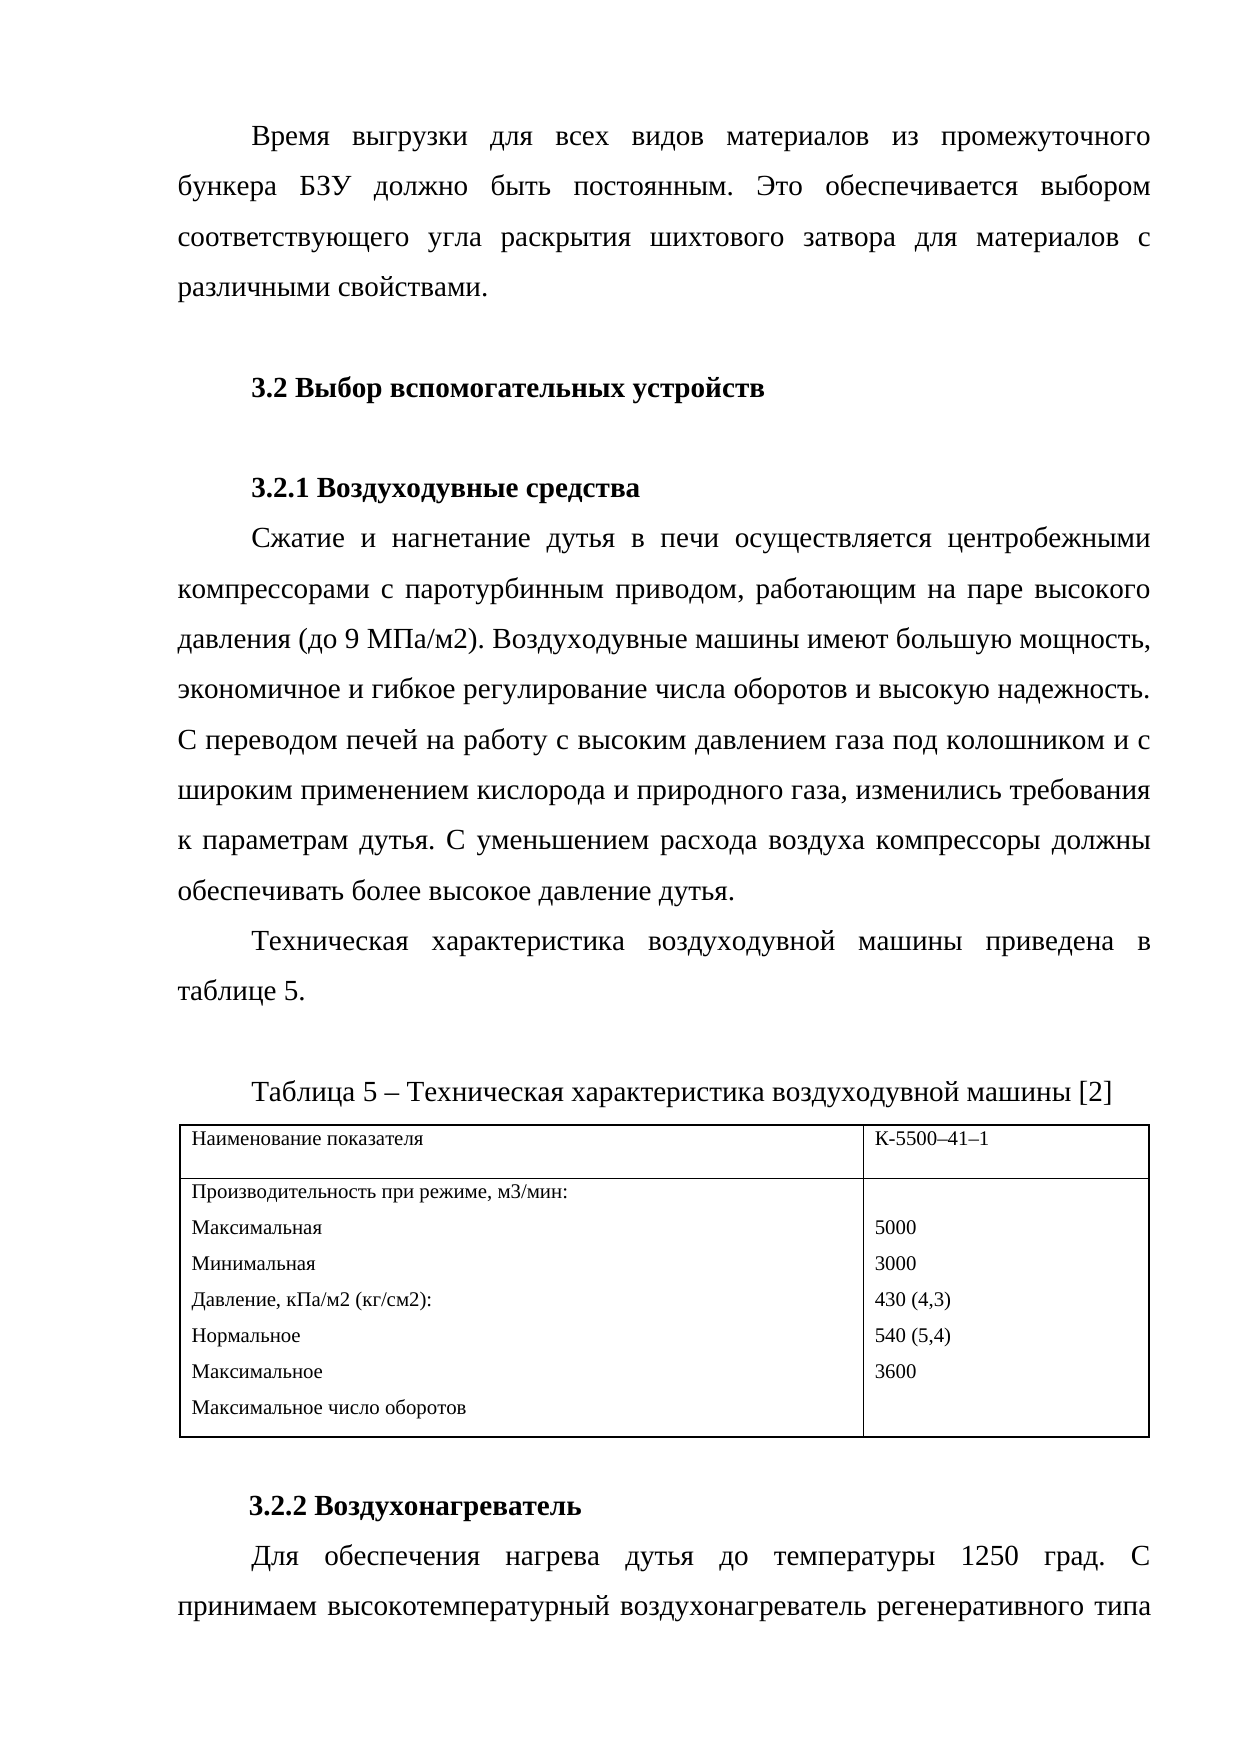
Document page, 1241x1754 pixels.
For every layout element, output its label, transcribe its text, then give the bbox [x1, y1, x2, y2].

text 3.2.1 Воздуходувные средства [177, 470, 1152, 504]
table_cell Производительность при режиме, м3/мин: Максимальная Минимальная Давление, кПа/м2 (кг/см2): Нормальное Максимальное Максимальное число оборотов [181, 1179, 863, 1436]
table_cell 5000 3000 430 (4,3) 540 (5,4) 3600 [864, 1179, 1148, 1436]
text Таблица 5 – Техническая характеристика воздуходувной машины [2] [177, 1074, 1152, 1108]
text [177, 1538, 1152, 1622]
text 3.2 Выбор вспомогательных устройств [177, 370, 1152, 403]
table_header К-5500–41–1 [864, 1126, 1148, 1177]
table_header Наименование показателя [181, 1126, 863, 1177]
text Время выгрузки для всех видов материалов из промежуточного бункера БЗУ должно быть постоянным. Это обеспечивается выбором соответствующего угла раскрытия шихтового затвора для материалов с различными свойствами. [177, 118, 1152, 303]
text Сжатие и нагнетание дутья в печи осуществляется центробежными компрессорами с паротурбинным приводом, работающим на паре высокого давления (до 9 МПа/м2). Воздуходувные машины имеют большую мощность, экономичное и гибкое регулирование числа оборотов и высокую надежность. С переводом печей на работу с высоким давлением газа под колошником и с широким применением кислорода и природного газа, изменились требования к параметрам дутья. С уменьшением расхода воздуха компрессоры должны обеспечивать более высокое давление дутья. [177, 521, 1152, 906]
text Техническая характеристика воздуходувной машины приведена в таблице 5. [177, 923, 1152, 1007]
text 3.2.2 Воздухонагреватель [177, 1488, 1152, 1521]
